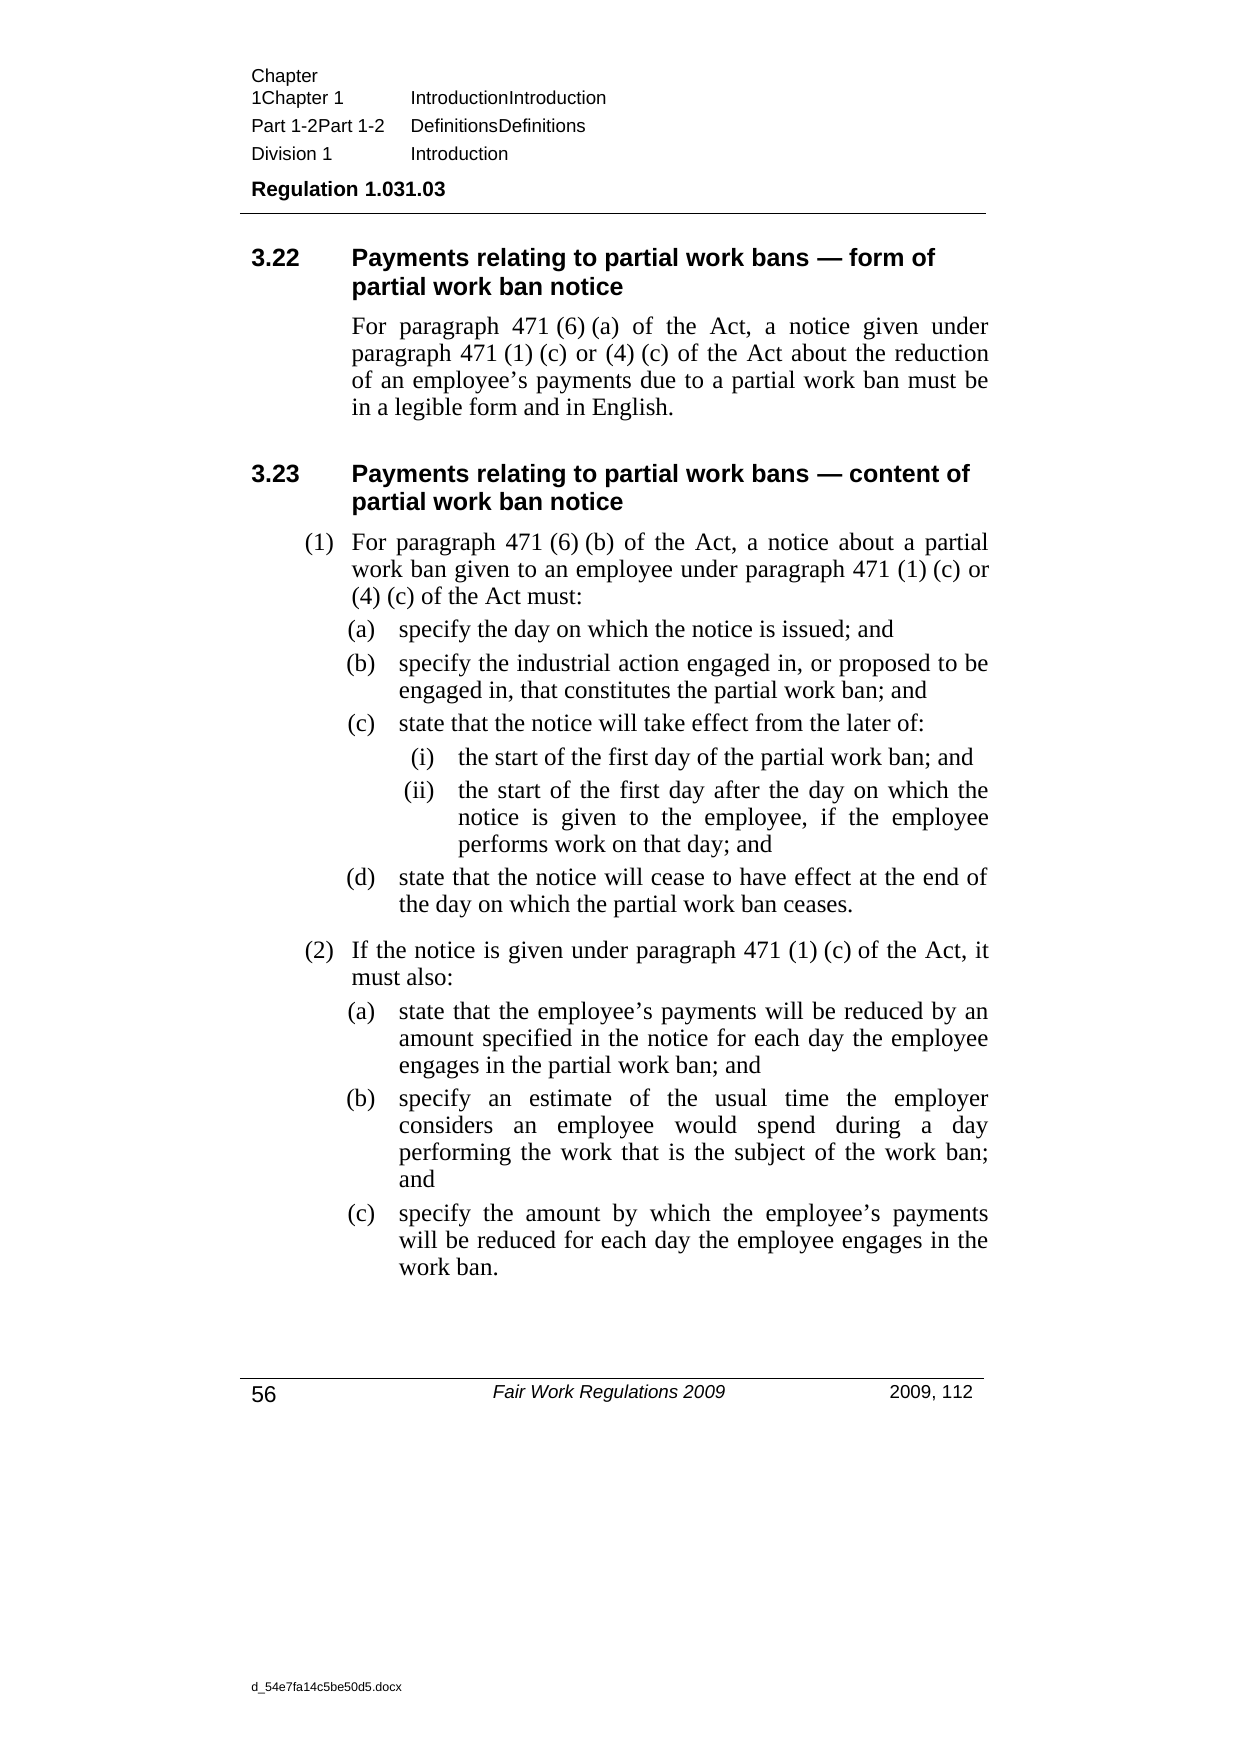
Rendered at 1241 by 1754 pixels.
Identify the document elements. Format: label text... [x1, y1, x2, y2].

text (1) For paragraph 471 (6) (b) of the Act, a notice about a partial work ban given to an employee under paragraph 471 (1) (c) or (4) (c) of the Act must: [251, 529, 989, 610]
text (2) If the notice is given under paragraph 471 (1) (c) of the Act, it must also: [251, 937, 989, 991]
text (c) state that the notice will take effect from the later of: [251, 710, 989, 737]
text (b) specify the industrial action engaged in, or proposed to be engaged in, that constitutes the partial work ban; and [251, 649, 989, 704]
text For paragraph 471 (6) (a) of the Act, a notice given under paragraph 471 (1) (c) or (4) (c) of the Act about the reduction of an employee’s payments due to a partial work ban must be in a legible form and in English. [251, 313, 989, 421]
text (i) the start of the first day of the partial work ban; and [251, 743, 989, 770]
text (d) state that the notice will cease to have effect at the end of the day on which the partial work ban ceases. [251, 864, 989, 918]
text (ii) the start of the first day after the day on which the notice is given to the employee, if the employee performs work on that day; and [251, 777, 989, 858]
text (a) state that the employee’s payments will be reduced by an amount specified in the notice for each day the employee engages in the partial work ban; and [251, 997, 989, 1079]
text (b) specify an estimate of the usual time the employer considers an employee would spend during a day performing the work that is the subject of the work ban; and [251, 1085, 989, 1193]
text (c) specify the amount by which the employee’s payments will be reduced for each day the employee engages in the work ban. [251, 1199, 989, 1281]
text 3.22 Payments relating to partial work bans — form of partial work ban notice [251, 243, 989, 300]
text (a) specify the day on which the notice is issued; and [251, 616, 989, 643]
text 3.23 Payments relating to partial work bans — content of partial work ban notice [251, 459, 989, 516]
